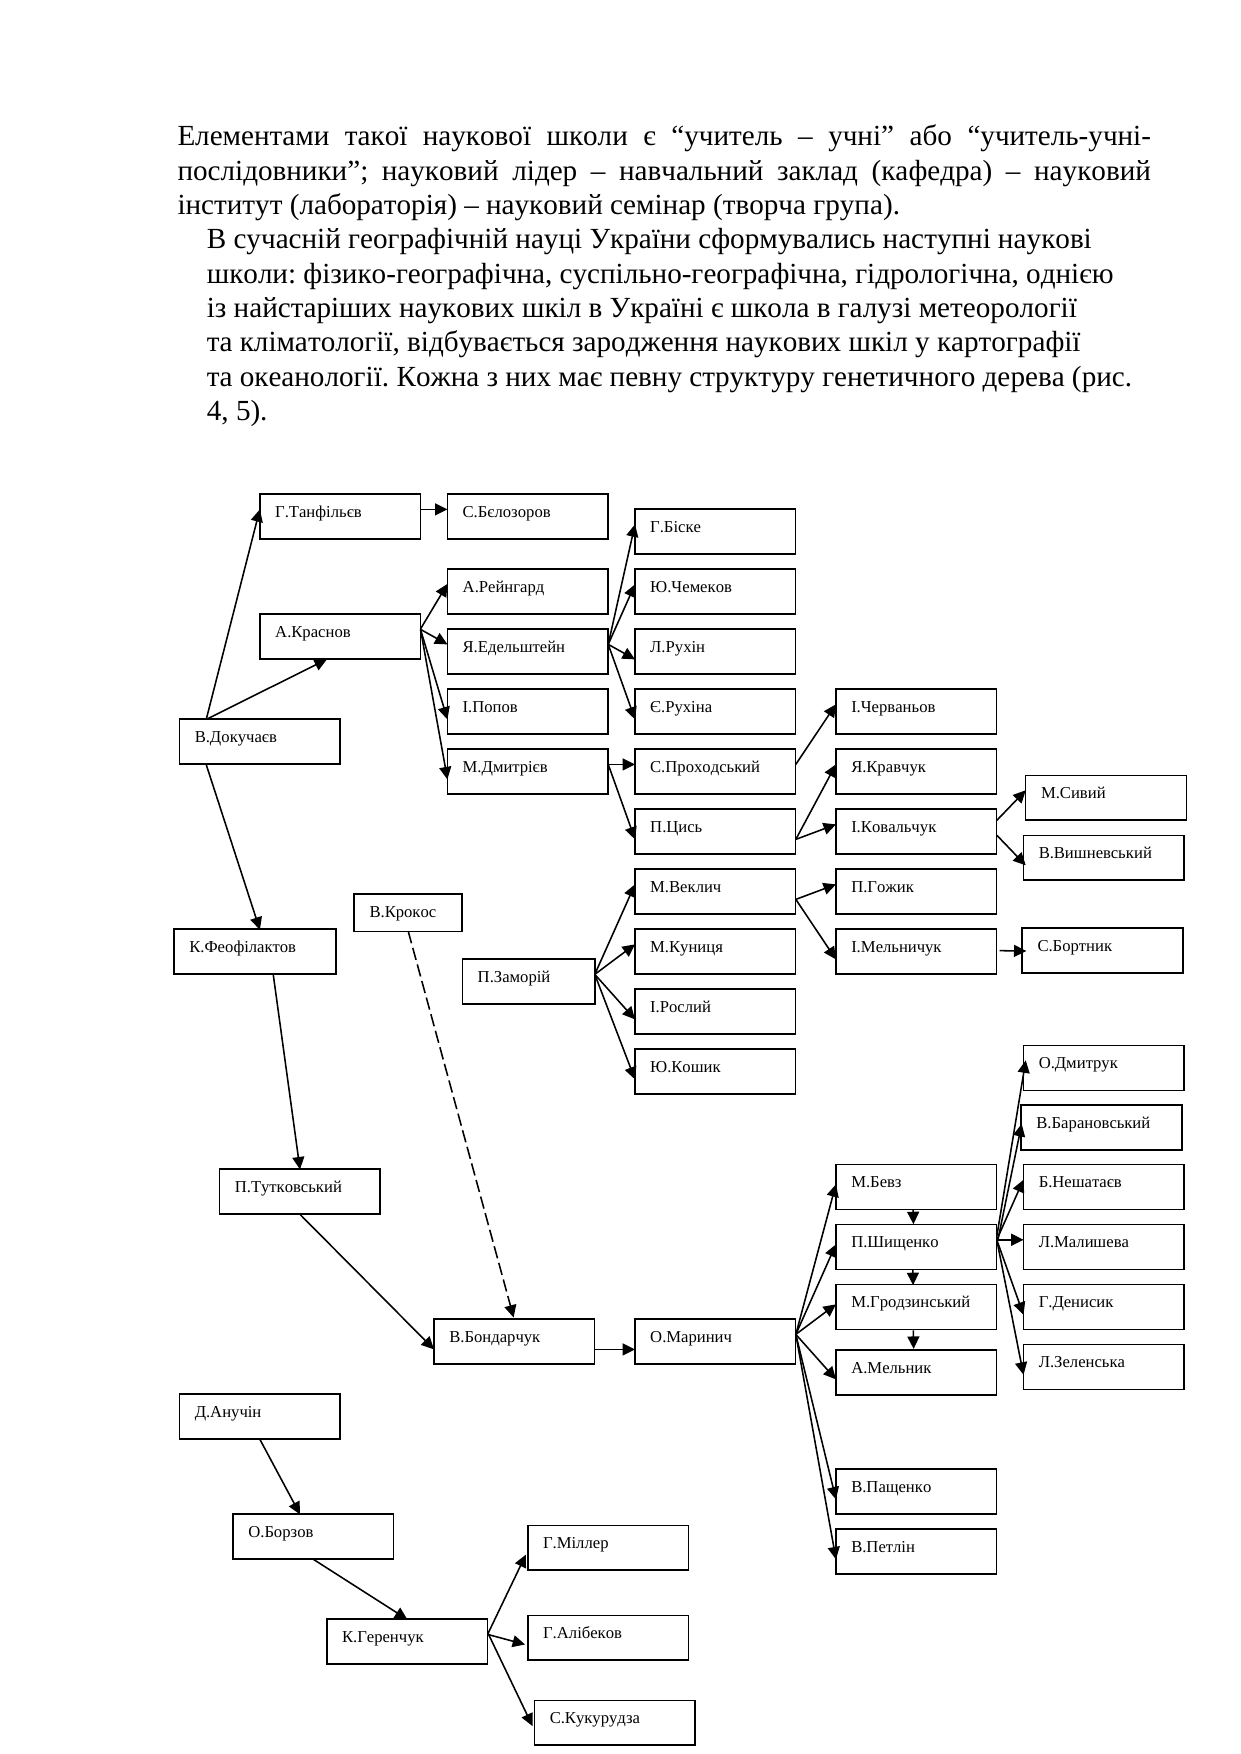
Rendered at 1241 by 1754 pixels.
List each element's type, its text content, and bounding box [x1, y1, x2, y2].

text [177, 118, 1152, 221]
text В сучасній географічній науці України сформувались наступні наукові школи: фізико-географічна, суспільно-географічна, гідрологічна, однією із найстаріших наукових шкіл в Україні є школа в галузі метеорології та кліматології, відбувається зародження наукових шкіл у картографії та океанології. Кожна з них має певну структуру генетичного дерева (рис. 4, 5). [207, 221, 1152, 427]
